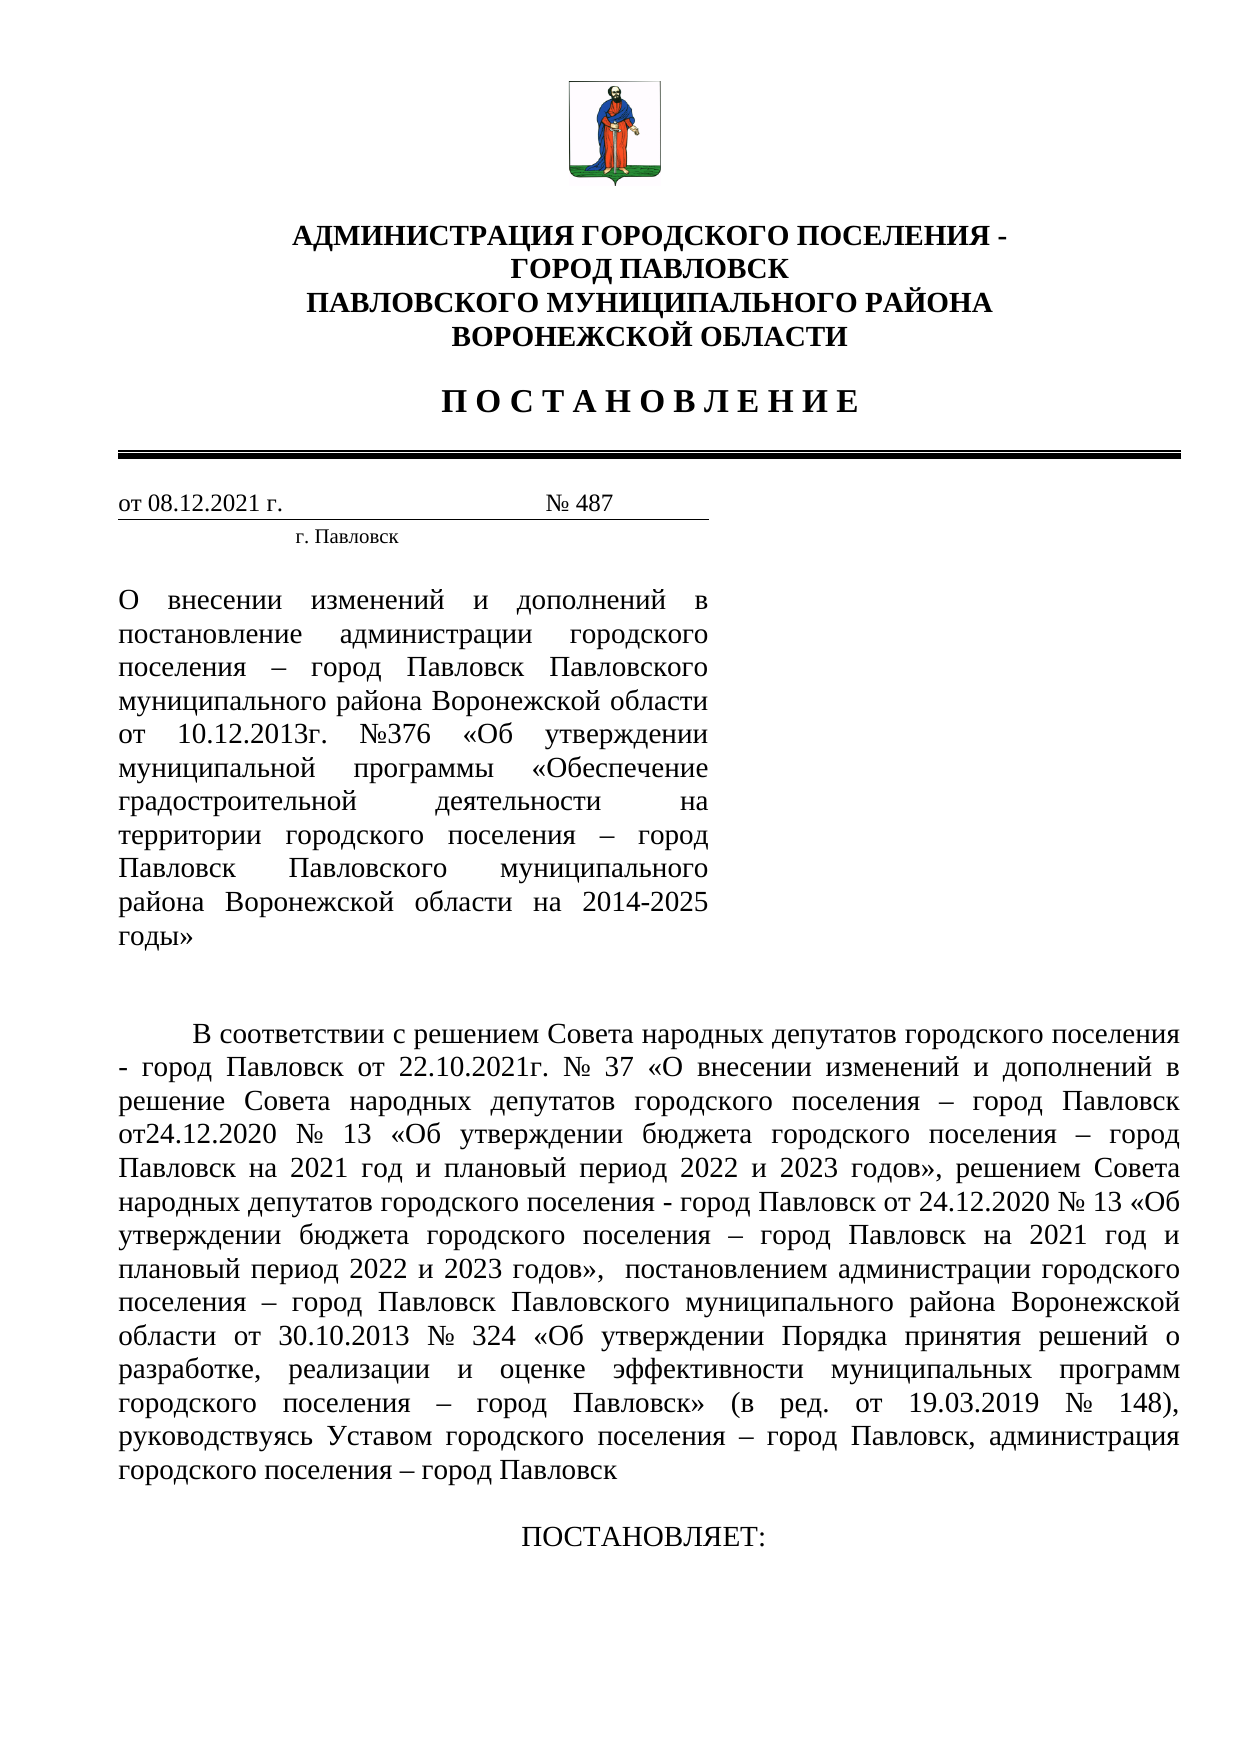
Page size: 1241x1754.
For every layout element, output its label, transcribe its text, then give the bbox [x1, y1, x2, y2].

text П О С Т А Н О В Л Е Н И Е [118, 381, 1181, 419]
text ПОСТАНОВЛЯЕТ: [118, 1519, 1169, 1553]
text ПАВЛОВСКОГО МУНИЦИПАЛЬНОГО РАЙОНА [118, 285, 1181, 319]
text ГОРОД ПАВЛОВСК [118, 252, 1181, 285]
text г. Павловск [295, 520, 1181, 549]
title В соответствии с решением Совета народных депутатов городского поселения - город Павловск от 22.10.2021г. № 37 «О внесении изменений и дополнений в решение Совета народных депутатов городского поселения – город Павловск от24.12.2020 № 13 «Об утверждении бюджета городского поселения – город Павловск на 2021 год и плановый период 2022 и 2023 годов», решением Совета народных депутатов городского поселения - город Павловск от 24.12.2020 № 13 «Об утверждении бюджета городского поселения – город Павловск на 2021 год и плановый период 2022 и 2023 годов», постановлением администрации городского поселения – город Павловск Павловского муниципального района Воронежской области от 30.10.2013 № 324 «Об утверждении Порядка принятия решений о разработке, реализации и оценке эффективности муниципальных программ городского поселения – город Павловск» (в ред. от 19.03.2019 № 148), руководствуясь Уставом городского поселения – город Павловск, администрация городского поселения – город Павловск [118, 1016, 1181, 1486]
text ВОРОНЕЖСКОЙ ОБЛАСТИ [118, 319, 1181, 352]
text от 08.12.2021 г. № 487 [118, 488, 709, 519]
text АДМИНИСТРАЦИЯ ГОРОДСКОГО ПОСЕЛЕНИЯ - [118, 218, 1181, 252]
text О внесении изменений и дополнений в постановление администрации городского поселения – город Павловск Павловского муниципального района Воронежской области от 10.12.2013г. №376 «Об утверждении муниципальной программы «Обеспечение градостроительной деятельности на территории городского поселения – город Павловск Павловского муниципального района Воронежской области на 2014-2025 годы» [118, 582, 709, 951]
picture [568, 81, 661, 186]
